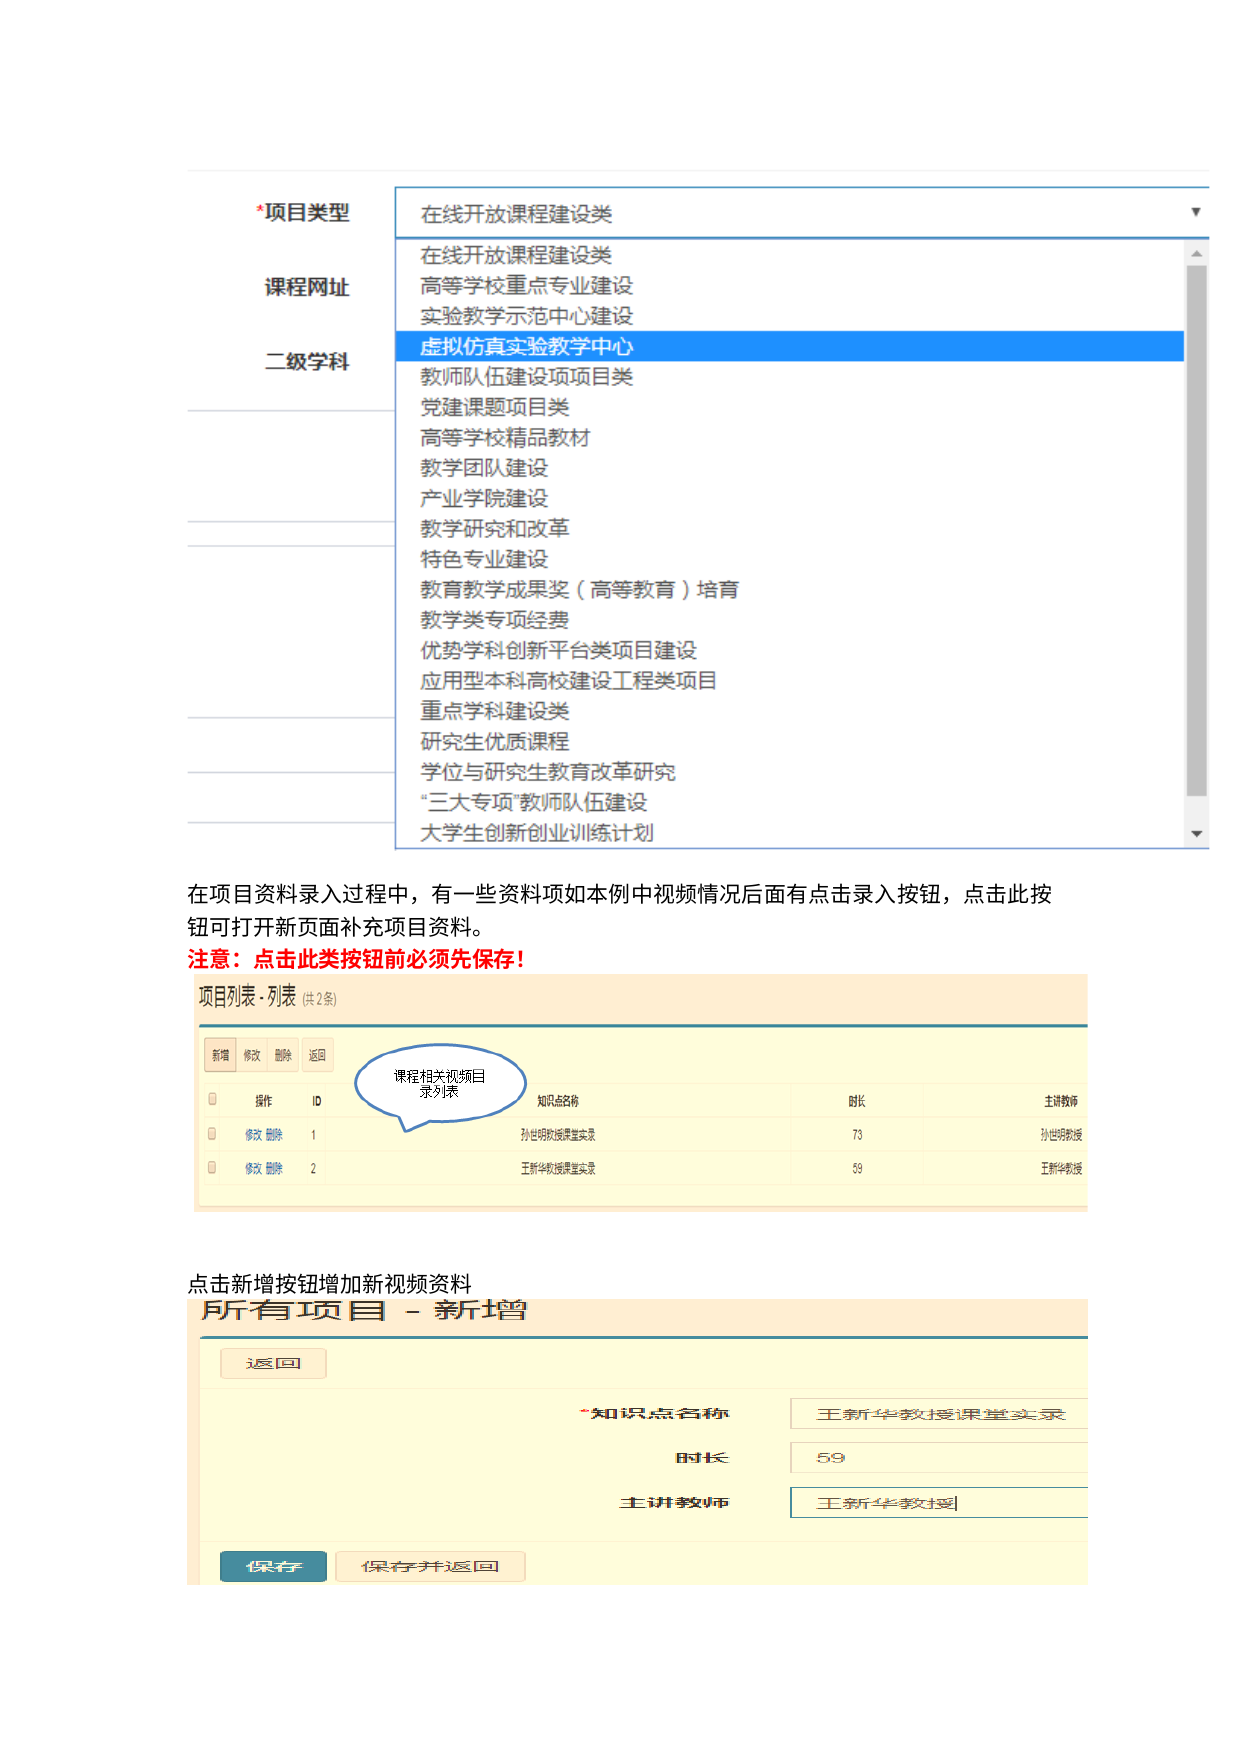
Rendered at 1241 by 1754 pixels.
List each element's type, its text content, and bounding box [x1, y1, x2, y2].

text 在项目资料录入过程中，有一些资料项如本例中视频情况后面有点击录入按钮，点击此按钮可打开新页面补充项目资料。 [187, 877, 1053, 942]
text 点击新增按钮增加新视频资料 [187, 1267, 1053, 1299]
picture [187, 1299, 1088, 1585]
text 注意：点击此类按钮前必须先保存！ [187, 942, 1053, 974]
picture [187, 162, 1210, 851]
picture [187, 974, 1088, 1212]
